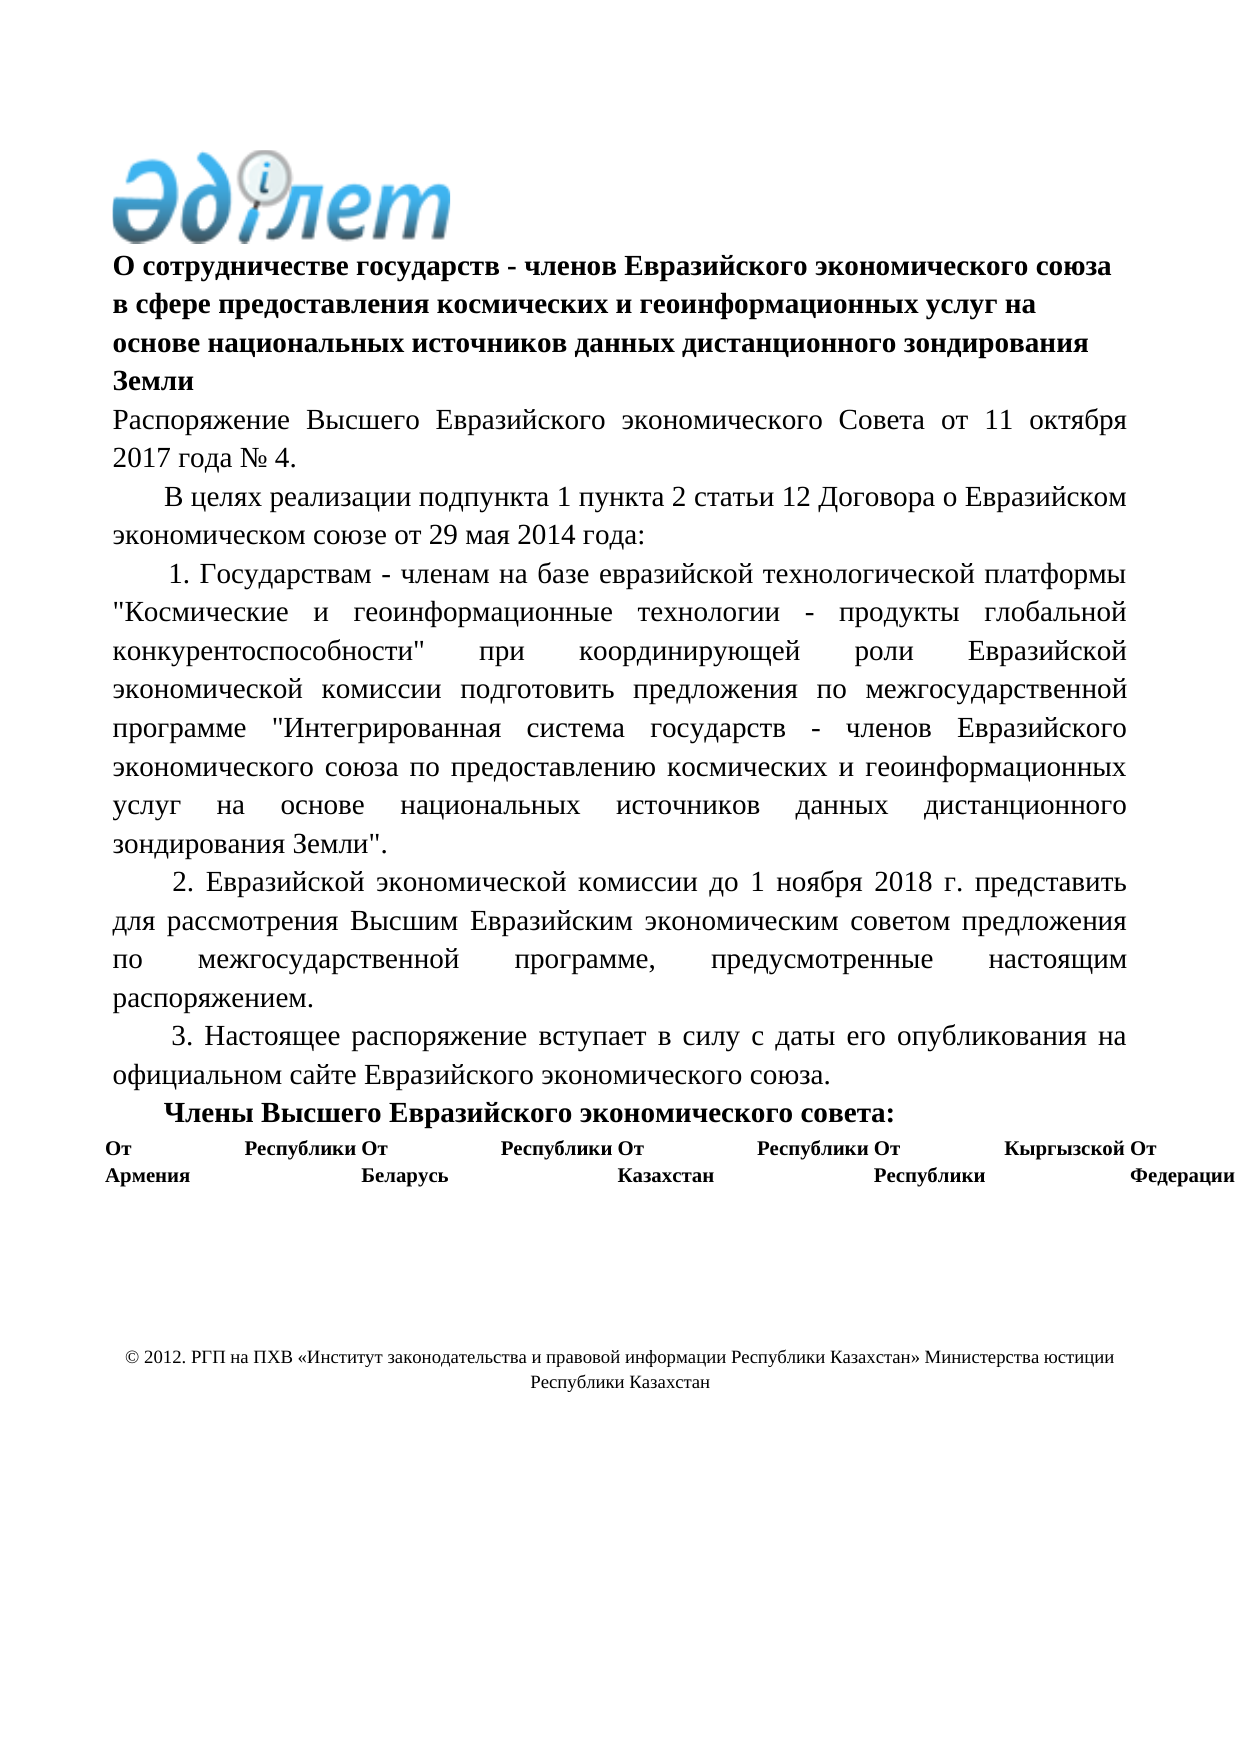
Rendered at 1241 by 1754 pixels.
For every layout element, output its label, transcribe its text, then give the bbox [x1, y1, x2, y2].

text 1. Государствам - членам на базе евразийской технологической платформы "Космические и геоинформационные технологии - продукты глобальной конкурентоспособности" при координирующей роли Евразийской экономической комиссии подготовить предложения по межгосударственной программе "Интегрированная система государств - членов Евразийского экономического союза по предоставлению космических и геоинформационных услуг на основе национальных источников данных дистанционного зондирования Земли". [112, 556, 1128, 859]
text 3. Настоящее распоряжение вступает в силу с даты его опубликования на официальном сайте Евразийского экономического союза. [112, 1018, 1128, 1091]
text В целях реализации подпункта 1 пункта 2 статьи 12 Договора о Евразийском экономическом союзе от 29 мая 2014 года: [112, 479, 1128, 551]
text 2. Евразийской экономической комиссии до 1 ноября 2018 г. представить для рассмотрения Высшим Евразийским экономическим советом предложения по межгосударственной программе, предусмотренные настоящим распоряжением. [112, 864, 1128, 1013]
table_header От Российской Федерации [1126, 1134, 1240, 1195]
table_header От Кыргызской Республики [870, 1134, 1126, 1195]
text О сотрудничестве государств - членов Евразийского экономического союза в сфере предоставления космических и геоинформационных услуг на основе национальных источников данных дистанционного зондирования Земли [112, 248, 1128, 397]
picture [112, 150, 451, 244]
text © 2012. РГП на ПХВ «Институт законодательства и правовой информации Республики Казахстан» Министерства юстиции Республики Казахстан [112, 1346, 1128, 1392]
table_header От Республики Беларусь [358, 1134, 614, 1195]
text Распоряжение Высшего Евразийского экономического Совета от 11 октября 2017 года № 4. [112, 402, 1128, 474]
table_header От Республики Армения [101, 1134, 357, 1195]
text Члены Высшего Евразийского экономического совета: [112, 1096, 1128, 1129]
table_header От Республики Казахстан [614, 1134, 870, 1195]
